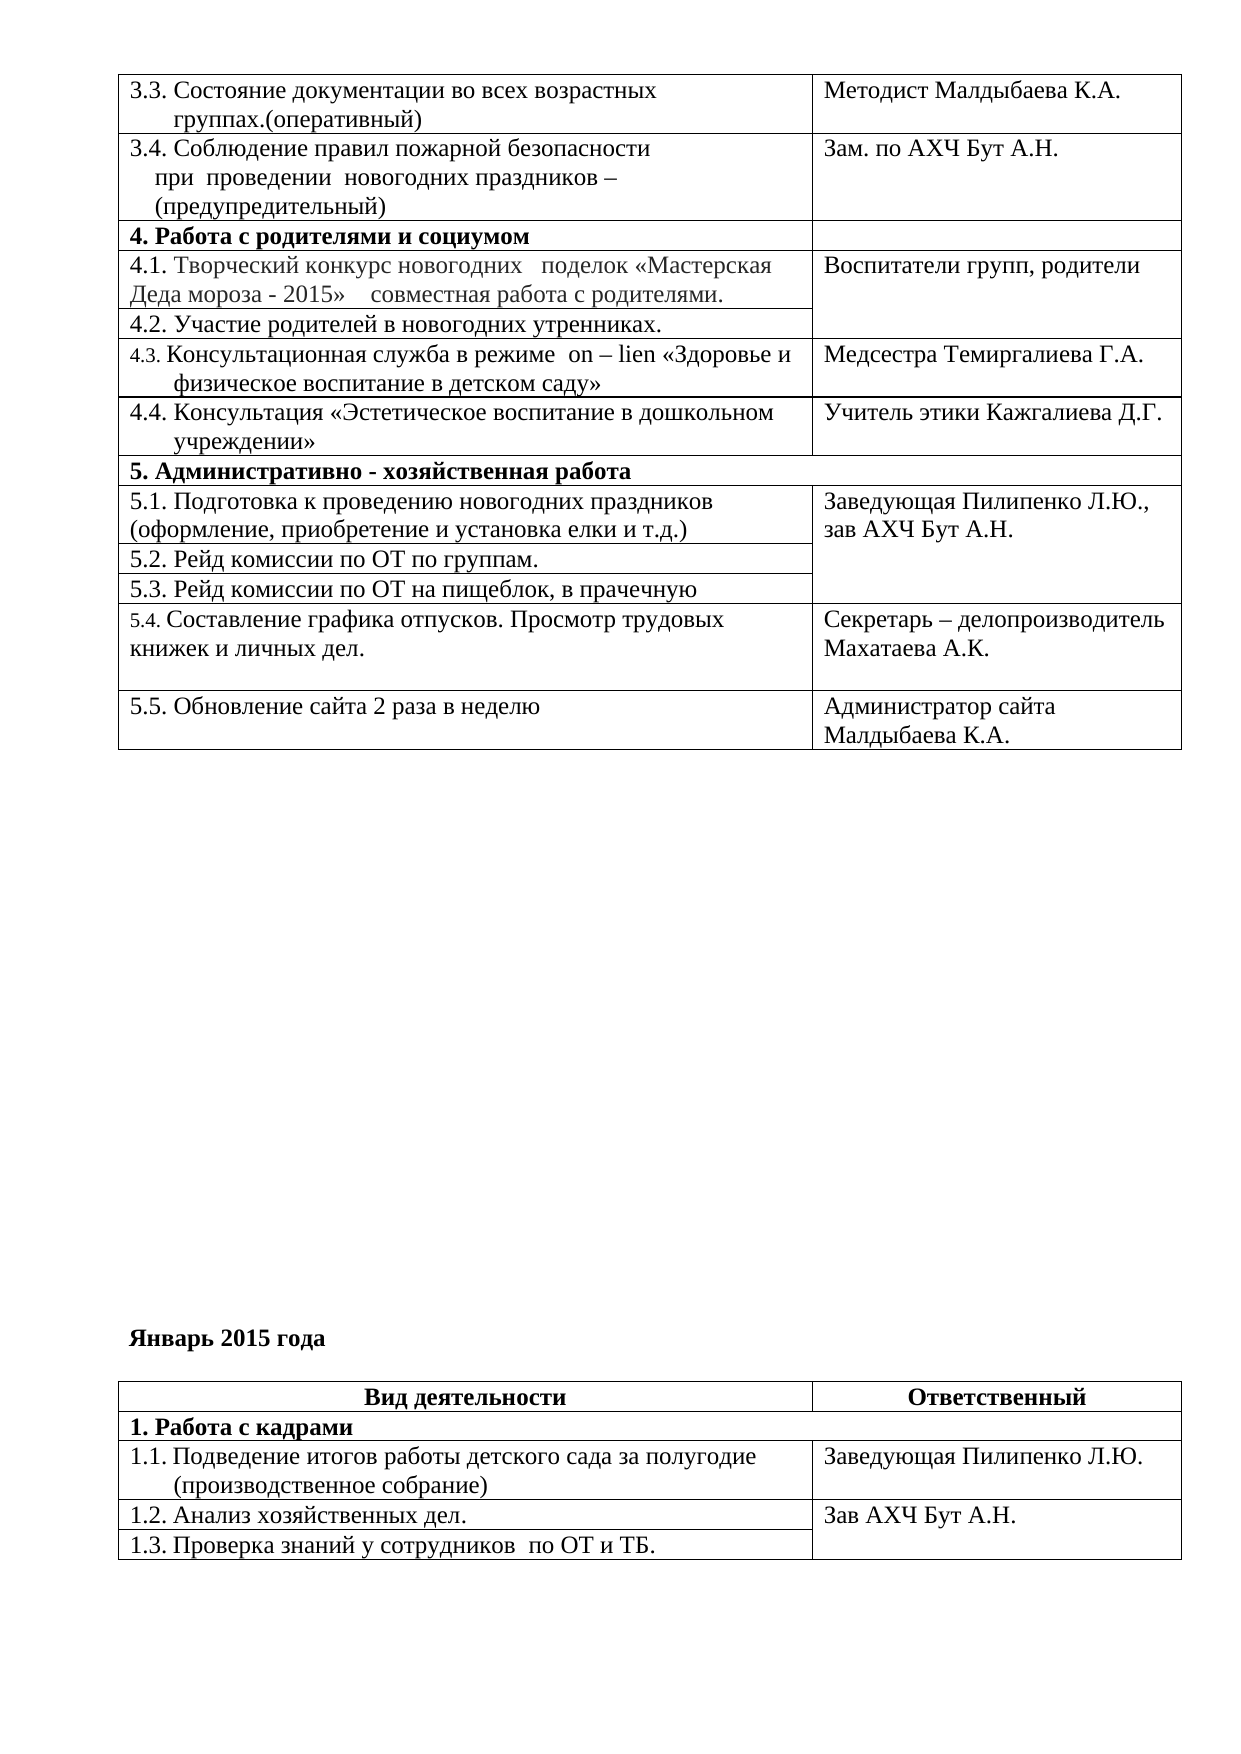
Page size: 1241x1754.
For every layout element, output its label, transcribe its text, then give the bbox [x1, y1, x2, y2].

table_cell 1. Работа с кадрами [119, 1412, 1181, 1440]
table_cell 1.1. Подведение итогов работы детского сада за полугодие (производственное собрание) [119, 1441, 812, 1499]
table_header Вид деятельности [119, 1382, 812, 1411]
table_cell Воспитатели групп, родители [813, 251, 1181, 338]
table_cell 4.2. Участие родителей в новогодних утренниках. [119, 309, 812, 338]
table_cell 5.1. Подготовка к проведению новогодних праздников (оформление, приобретение и установка елки и т.д.) [119, 486, 812, 543]
table_cell 5.2. Рейд комиссии по ОТ по группам. [119, 544, 812, 573]
table_cell Зам. по АХЧ Бут А.Н. [813, 134, 1181, 220]
table_cell 4.3. Консультационная служба в режиме on – lien «Здоровье и физическое воспитание в детском саду» [119, 339, 812, 396]
table_cell 3.3. Состояние документации во всех возрастных группах.(оперативный) [119, 75, 812, 132]
table_cell 5.4. Составление графика отпусков. Просмотр трудовых книжек и личных дел. [119, 604, 812, 690]
table_header Ответственный [813, 1382, 1181, 1411]
table_cell Администратор сайта Малдыбаева К.А. [813, 691, 1181, 749]
table_cell 1.2. Анализ хозяйственных дел. [119, 1500, 812, 1529]
text Январь 2015 года [103, 1323, 1152, 1352]
table_cell Методист Малдыбаева К.А. [813, 75, 1181, 132]
table_cell 5.3. Рейд комиссии по ОТ на пищеблок, в прачечную [119, 574, 812, 603]
table_cell [813, 221, 1181, 249]
table_cell 4. Работа с родителями и социумом [119, 221, 812, 249]
table_cell Учитель этики Кажгалиева Д.Г. [813, 398, 1181, 455]
table_cell Секретарь – делопроизводитель Махатаева А.К. [813, 604, 1181, 690]
table_cell 4.4. Консультация «Эстетическое воспитание в дошкольном учреждении» [119, 398, 812, 455]
table_cell Заведующая Пилипенко Л.Ю., зав АХЧ Бут А.Н. [813, 486, 1181, 603]
table_cell 5. Административно - хозяйственная работа [119, 456, 1181, 485]
table_cell Медсестра Темиргалиева Г.А. [813, 339, 1181, 396]
table_cell 5.5. Обновление сайта 2 раза в неделю [119, 691, 812, 749]
table_cell Зав АХЧ Бут А.Н. [813, 1500, 1181, 1558]
table_cell 4.1. Творческий конкурс новогодних поделок «Мастерская Деда мороза - 2015» совместная работа с родителями. [119, 251, 812, 308]
table_cell 1.3. Проверка знаний у сотрудников по ОТ и ТБ. [119, 1530, 812, 1558]
table_cell 3.4. Соблюдение правил пожарной безопасности при проведении новогодних праздников – (предупредительный) [119, 134, 812, 220]
table_cell Заведующая Пилипенко Л.Ю. [813, 1441, 1181, 1499]
